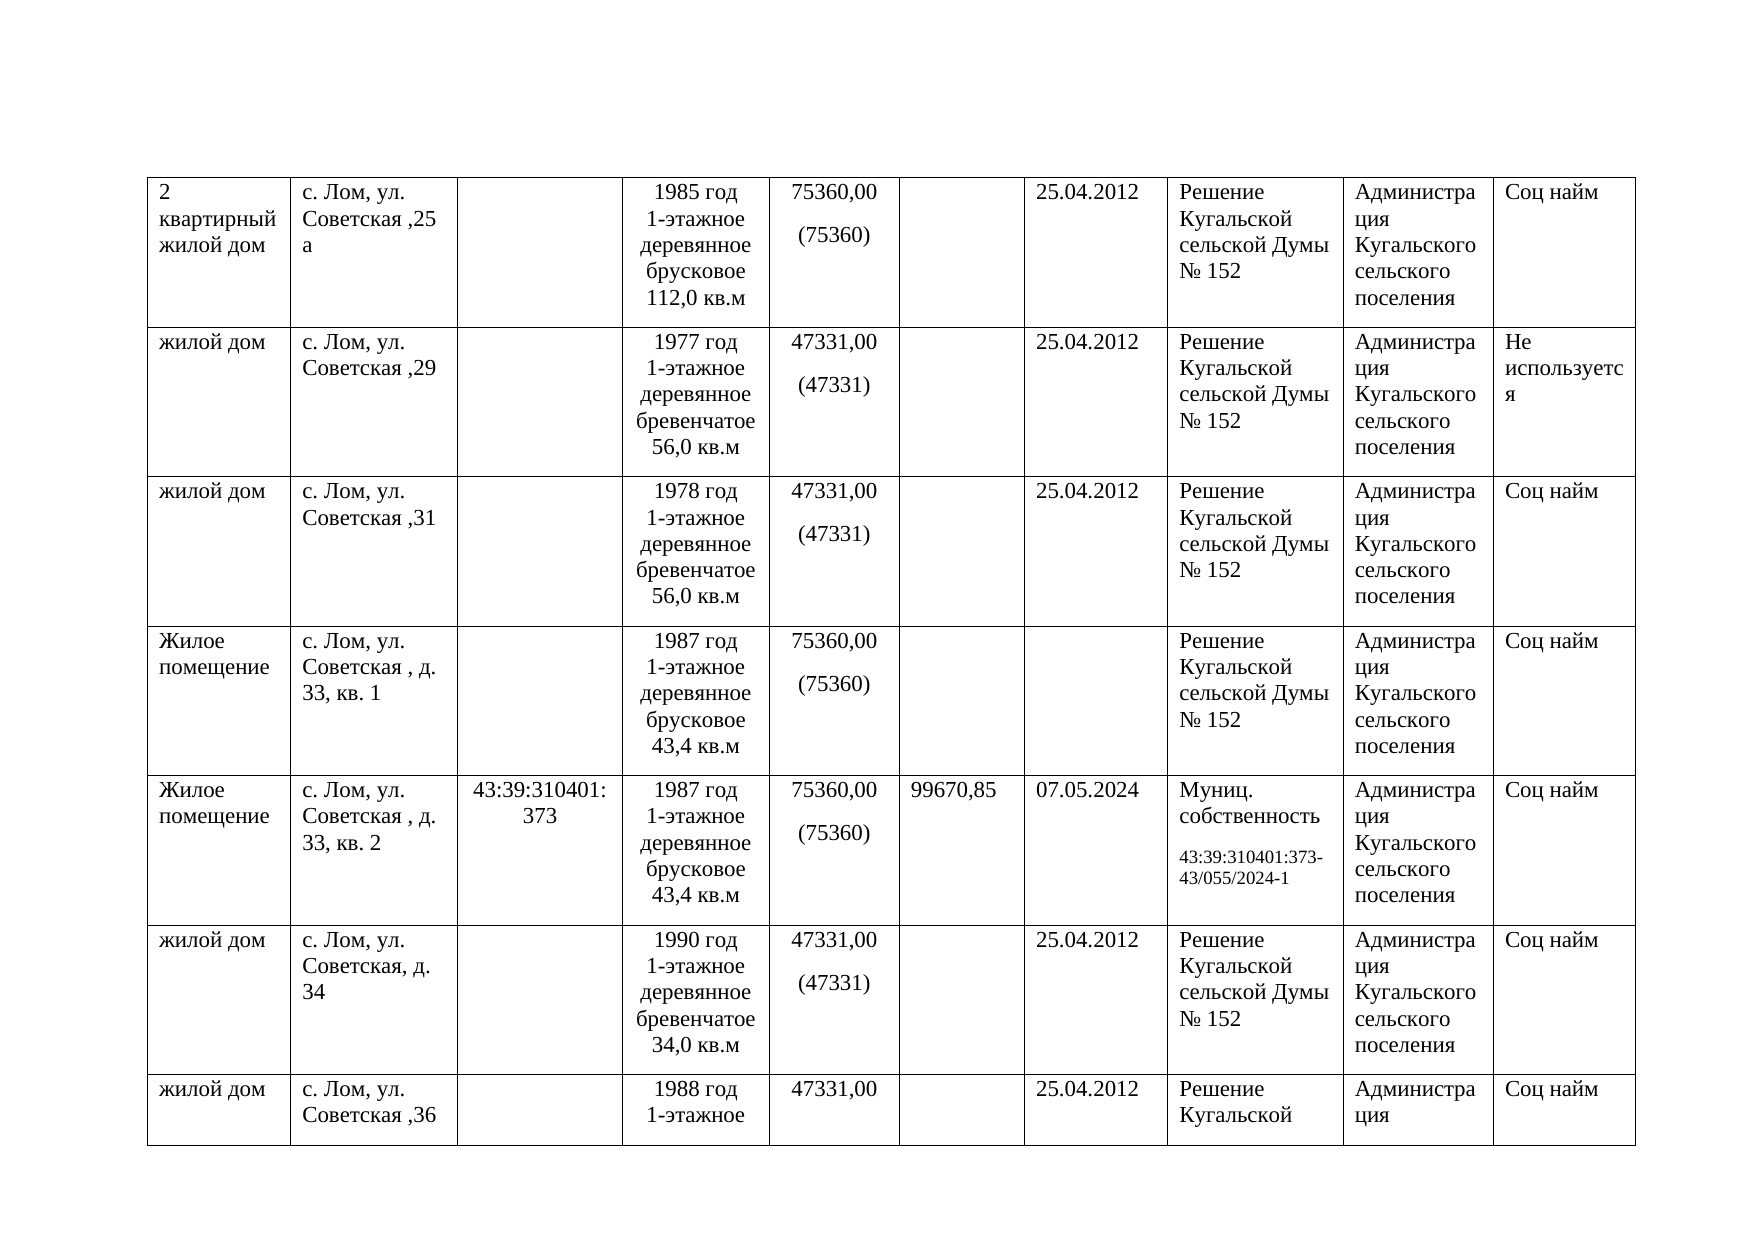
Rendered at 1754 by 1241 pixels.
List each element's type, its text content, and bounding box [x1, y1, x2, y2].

table_cell Жилое помещение [148, 627, 290, 775]
table_cell 25.04.2012 [1025, 477, 1167, 626]
table_cell 1985 год 1-этажное деревянное брусковое 112,0 кв.м [623, 178, 769, 327]
table_cell 75360,00 (75360) [770, 178, 899, 327]
table_cell [900, 328, 1024, 476]
table_cell 43:39:310401:373 [458, 776, 622, 924]
table_cell [458, 328, 622, 476]
table_cell с. Лом, ул. Советская ,25а [291, 178, 457, 327]
table_cell [458, 178, 622, 327]
table_cell Соц найм [1494, 776, 1635, 924]
table_cell с. Лом, ул. Советская, д. 34 [291, 926, 457, 1074]
table_cell 47331,00 (47331) [770, 328, 899, 476]
table_cell Соц найм [1494, 178, 1635, 327]
table_cell 99670,85 [900, 776, 1024, 924]
table_cell 07.05.2024 [1025, 776, 1167, 924]
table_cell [1344, 178, 1493, 327]
table_cell Администрация Кугальского сельского поселения [1344, 328, 1493, 476]
table_cell 47331,00 (47331) [770, 1075, 899, 1144]
table_cell [900, 926, 1024, 1074]
table_cell 1987 год 1-этажное деревянное брусковое 43,4 кв.м [623, 627, 769, 775]
table_cell 47331,00 (47331) [770, 477, 899, 626]
table_cell [458, 627, 622, 775]
table_cell [900, 627, 1024, 775]
table_cell 75360,00 (75360) [770, 627, 899, 775]
table_cell жилой дом [148, 477, 290, 626]
table_cell 25.04.2012 [1025, 926, 1167, 1074]
table_cell Жилое помещение [148, 776, 290, 924]
table_cell с. Лом, ул. Советская ,31 [291, 477, 457, 626]
table_cell Соц найм [1494, 1075, 1635, 1144]
table_cell 1977 год 1-этажное деревянное бревенчатое 56,0 кв.м [623, 328, 769, 476]
table_cell Решение Кугальской сельской Думы № 152 [1168, 627, 1343, 775]
table_cell [900, 477, 1024, 626]
table_cell [458, 926, 622, 1074]
table_cell жилой дом [148, 1075, 290, 1144]
table_cell 47331,00 (47331) [770, 926, 899, 1074]
table_cell Решение Кугальской сельской Думы № 152 [1168, 328, 1343, 476]
table_cell 1978 год 1-этажное деревянное бревенчатое 56,0 кв.м [623, 477, 769, 626]
table_cell [458, 1075, 622, 1144]
table_cell [900, 178, 1024, 327]
table_cell 2 квартирный жилой дом [148, 178, 290, 327]
table_cell Соц найм [1494, 926, 1635, 1074]
table_cell [1025, 627, 1167, 775]
table_cell с. Лом, ул. Советская ,29 [291, 328, 457, 476]
table_cell Не используется [1494, 328, 1635, 476]
table_cell Администрация Кугальского сельского поселения [1344, 926, 1493, 1074]
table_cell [1168, 178, 1343, 327]
table_cell Муниц. собственность 43:39:310401:373-43/055/2024-1 [1168, 776, 1343, 924]
table_cell Решение Кугальской сельской Думы № 152 [1168, 477, 1343, 626]
table_cell Администрация Кугальского сельского поселения [1344, 776, 1493, 924]
table_cell 1990 год 1-этажное деревянное бревенчатое 34,0 кв.м [623, 926, 769, 1074]
table_cell 25.04.2012 [1025, 1075, 1167, 1144]
table_cell 25.04.2012 [1025, 178, 1167, 327]
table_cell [291, 1075, 457, 1144]
table_cell 75360,00 (75360) [770, 776, 899, 924]
table_cell Решение Кугальской сельской Думы № 152 [1168, 926, 1343, 1074]
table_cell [623, 1075, 769, 1144]
table_cell [900, 1075, 1024, 1144]
table_cell Соц найм [1494, 627, 1635, 775]
table_cell Администрация Кугальского сельского поселения [1344, 477, 1493, 626]
table_cell 1987 год 1-этажное деревянное брусковое 43,4 кв.м [623, 776, 769, 924]
table_cell Администрация Кугальского сельского поселения [1344, 627, 1493, 775]
table_cell с. Лом, ул. Советская , д. 33, кв. 2 [291, 776, 457, 924]
table_cell жилой дом [148, 926, 290, 1074]
table_cell 25.04.2012 [1025, 328, 1167, 476]
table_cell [1168, 1075, 1343, 1144]
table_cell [1344, 1075, 1493, 1144]
table_cell жилой дом [148, 328, 290, 476]
table_cell Соц найм [1494, 477, 1635, 626]
table_cell [458, 477, 622, 626]
table_cell с. Лом, ул. Советская , д. 33, кв. 1 [291, 627, 457, 775]
